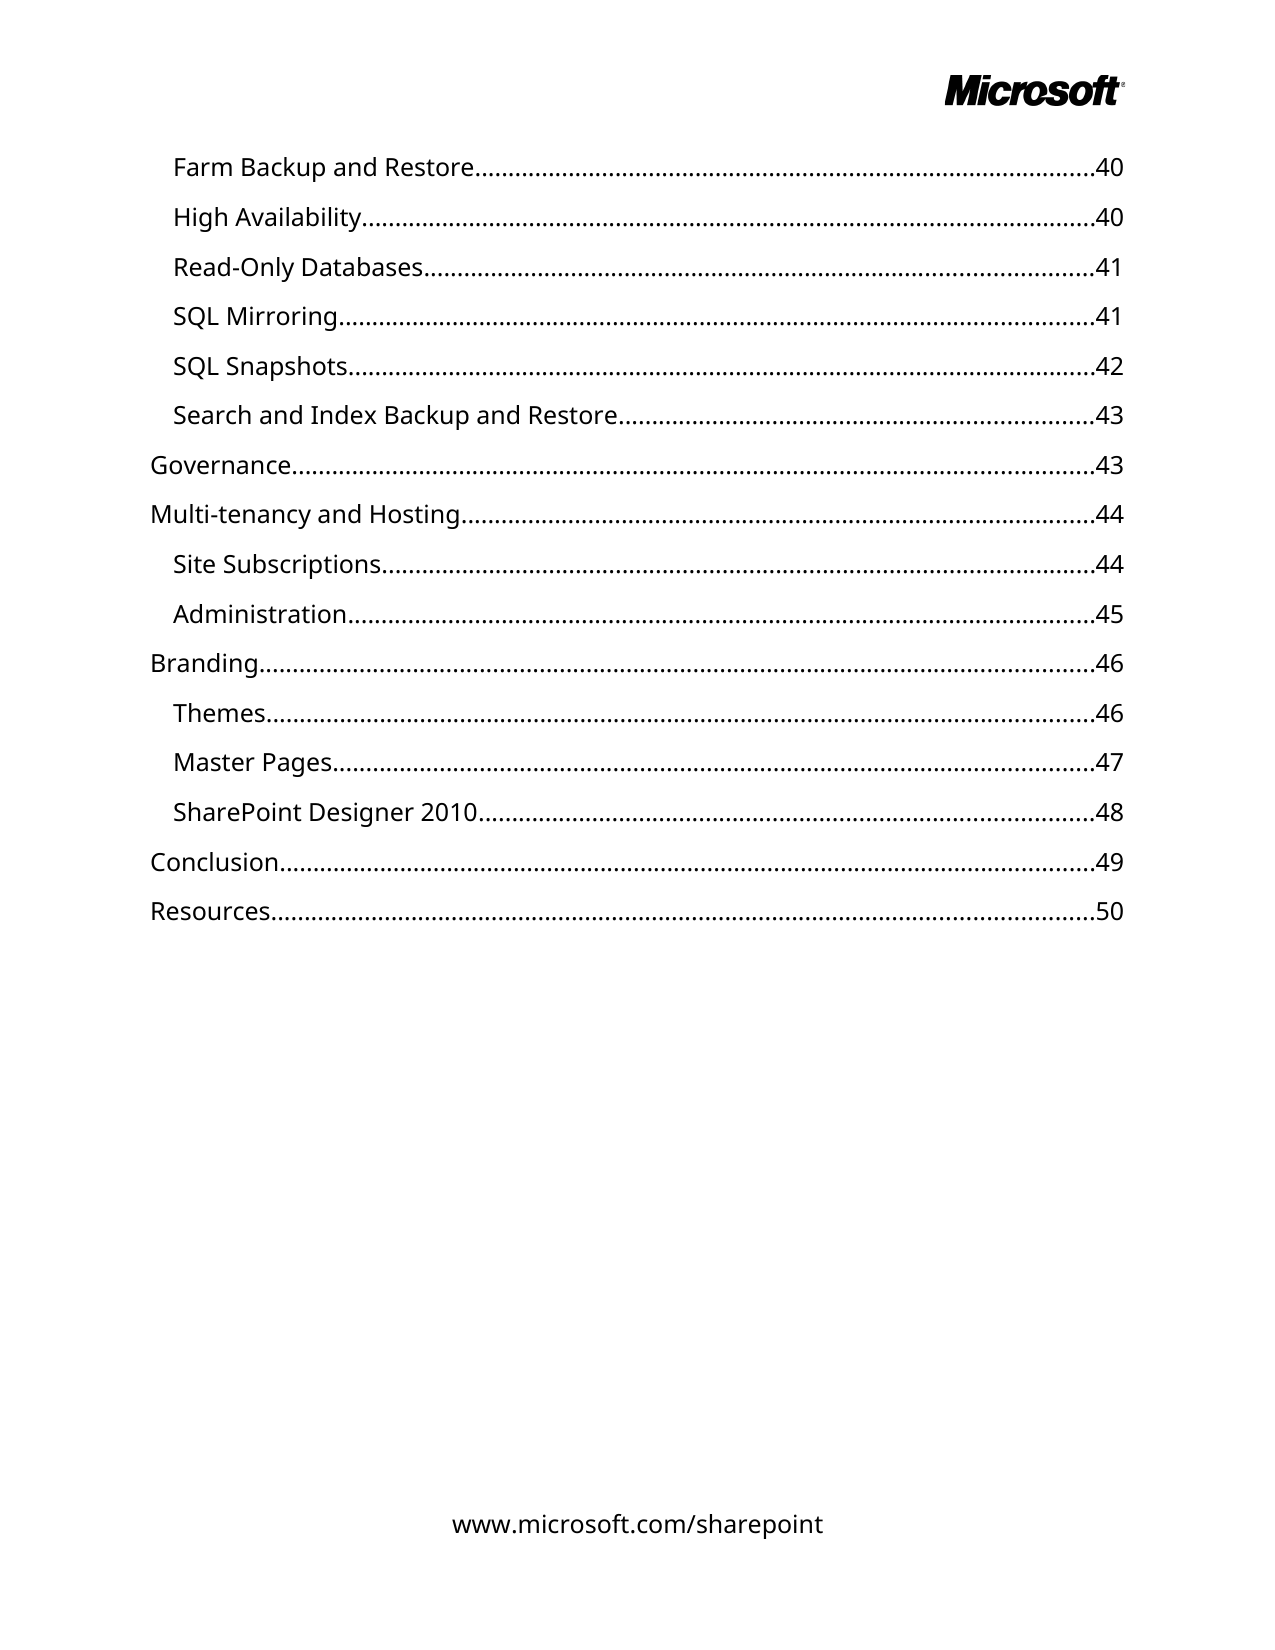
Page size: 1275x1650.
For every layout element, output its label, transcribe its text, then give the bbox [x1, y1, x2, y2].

text Farm Backup and Restore 40 [173, 150, 1125, 184]
text Administration 45 [173, 596, 1125, 630]
text SQL Mirroring 41 [173, 299, 1125, 333]
text SQL Snapshots 42 [173, 348, 1125, 382]
text Governance 43 [150, 447, 1125, 482]
text Conclusion 49 [150, 844, 1125, 878]
text Site Subscriptions 44 [173, 547, 1125, 581]
text High Availability 40 [173, 199, 1125, 234]
text Themes 46 [173, 695, 1125, 729]
text Read-Only Databases 41 [173, 249, 1125, 283]
text Multi-tenancy and Hosting 44 [150, 497, 1125, 531]
text Search and Index Backup and Restore 43 [173, 398, 1125, 432]
text SharePoint Designer 2010 48 [173, 794, 1125, 829]
text Branding 46 [150, 646, 1125, 680]
text Resources 50 [150, 894, 1125, 928]
text Master Pages 47 [173, 745, 1125, 779]
picture [944, 75, 1125, 106]
